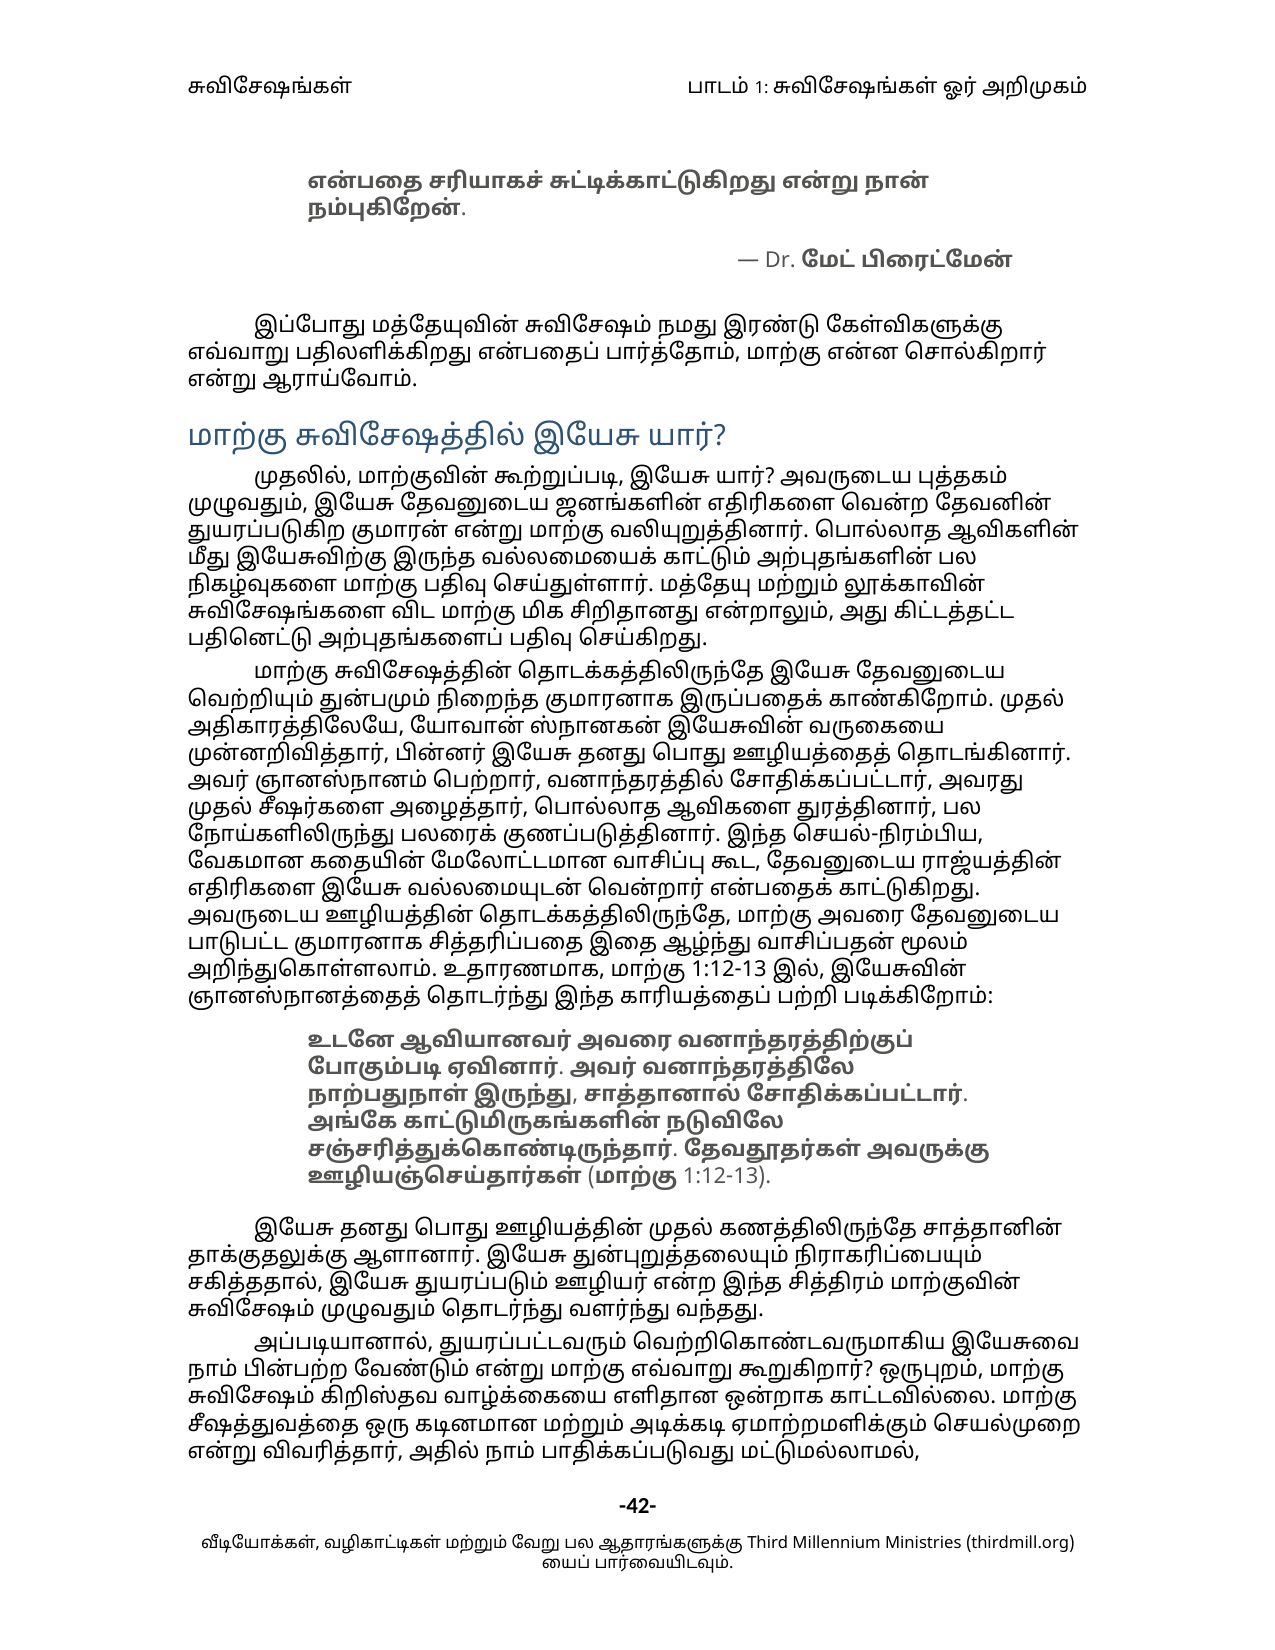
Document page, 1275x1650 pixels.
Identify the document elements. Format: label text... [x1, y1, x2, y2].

subtitle மாற்கு சுவிசேஷத்தில் இயேசு யார்? [187, 419, 1087, 456]
text — Dr. மேட் பிரைட்மேன் [187, 249, 1012, 276]
text மாற்கு சுவிசேஷத்தின் தொடக்கத்திலிருந்தே இயேசு தேவனுடைய வெற்றியும் துன்பமும் நிறைந்த குமாரனாக இருப்பதைக் காண்கிறோம். முதல் அதிகாரத்திலேயே, யோவான் ஸ்நானகன் இயேசுவின் வருகையை முன்னறிவித்தார், பின்னர் இயேசு தனது பொது ஊழியத்தைத் தொடங்கினார். அவர் ஞானஸ்நானம் பெற்றார், வனாந்தரத்தில் சோதிக்கப்பட்டார், அவரது முதல் சீஷர்களை அழைத்தார், பொல்லாத ஆவிகளை துரத்தினார், பல நோய்களிலிருந்து பலரைக் குணப்படுத்தினார். இந்த செயல்-நிரம்பிய, வேகமான கதையின் மேலோட்டமான வாசிப்பு கூட, தேவனுடைய ராஜ்யத்தின் எதிரிகளை இயேசு வல்லமையுடன் வென்றார் என்பதைக் காட்டுகிறது. அவருடைய ஊழியத்தின் தொடக்கத்திலிருந்தே, மாற்கு அவரை தேவனுடைய பாடுபட்ட குமாரனாக சித்தரிப்பதை இதை ஆழ்ந்து வாசிப்பதன் மூலம் அறிந்துகொள்ளலாம். உதாரணமாக, மாற்கு 1:12-13 இல், இயேசுவின் ஞானஸ்நானத்தைத் தொடர்ந்து இந்த காரியத்தைப் பற்றி படிக்கிறோம்: [187, 660, 1087, 1012]
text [307, 169, 1012, 224]
text முதலில், மாற்குவின் கூற்றுப்படி, இயேசு யார்? அவருடைய புத்தகம் முழுவதும், இயேசு தேவனுடைய ஜனங்களின் எதிரிகளை வென்ற தேவனின் துயரப்படுகிற குமாரன் என்று மாற்கு வலியுறுத்தினார். பொல்லாத ஆவிகளின் மீது இயேசுவிற்கு இருந்த வல்லமையைக் காட்டும் அற்புதங்களின் பல நிகழ்வுகளை மாற்கு பதிவு செய்துள்ளார். மத்தேயு மற்றும் லூக்காவின் சுவிசேஷங்களை விட மாற்கு மிக சிறிதானது என்றாலும், அது கிட்டத்தட்ட பதினெட்டு அற்புதங்களைப் பதிவு செய்கிறது. [187, 464, 1087, 653]
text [187, 1331, 1087, 1466]
text இப்போது மத்தேயுவின் சுவிசேஷம் நமது இரண்டு கேள்விகளுக்கு எவ்வாறு பதிலளிக்கிறது என்பதைப் பார்த்தோம், மாற்கு என்ன சொல்கிறார் என்று ஆராய்வோம். [187, 313, 1087, 394]
text இயேசு தனது பொது ஊழியத்தின் முதல் கணத்திலிருந்தே சாத்தானின் தாக்குதலுக்கு ஆளானார். இயேசு துன்புறுத்தலையும் நிராகரிப்பையும் சகித்ததால், இயேசு துயரப்படும் ஊழியர் என்ற இந்த சித்திரம் மாற்குவின் சுவிசேஷம் முழுவதும் தொடர்ந்து வளர்ந்து வந்தது. [187, 1216, 1087, 1324]
text உடனே ஆவியானவர் அவரை வனாந்தரத்திற்குப் போகும்படி ஏவினார். அவர் வனாந்தரத்திலே நாற்பதுநாள் இருந்து, சாத்தானால் சோதிக்கப்பட்டார். அங்கே காட்டுமிருகங்களின் நடுவிலே சஞ்சரித்துக்கொண்டிருந்தார். தேவதூதர்கள் அவருக்கு ஊழியஞ்செய்தார்கள் (மாற்கு 1:12-13). [307, 1028, 1012, 1191]
